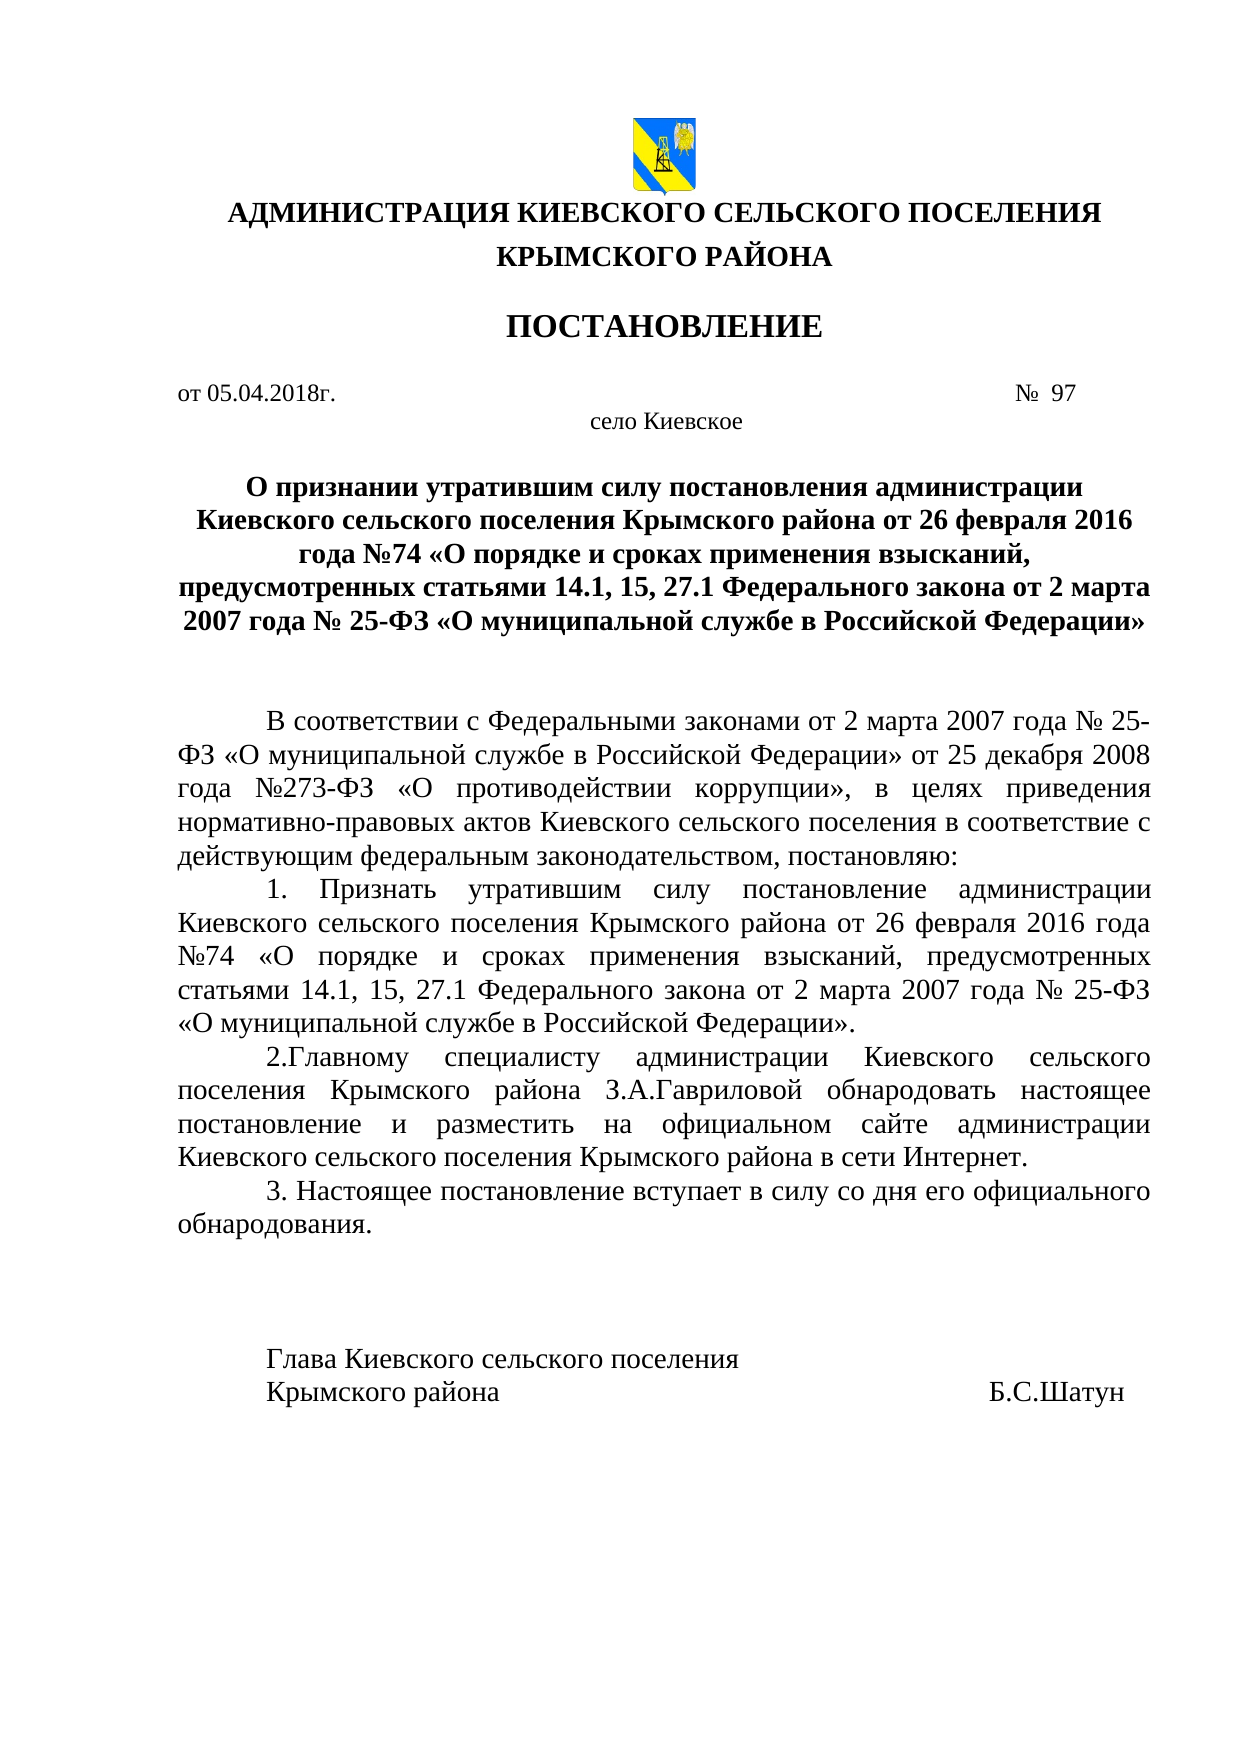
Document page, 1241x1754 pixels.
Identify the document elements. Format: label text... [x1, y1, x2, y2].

text КРЫМСКОГО РАЙОНА [177, 239, 1152, 272]
text В соответствии с Федеральными законами от 2 марта 2007 года № 25-ФЗ «О муниципальной службе в Российской Федерации» от 25 декабря 2008 года №273-ФЗ «О противодействии коррупции», в целях приведения нормативно-правовых актов Киевского сельского поселения в соответствие с действующим федеральным законодательством, постановляю: [177, 703, 1152, 871]
text Крымского района Б.С.Шатун [266, 1374, 1152, 1408]
text Глава Киевского сельского поселения [266, 1341, 1152, 1374]
text ПОСТАНОВЛЕНИЕ [177, 306, 1152, 344]
text 2.Главному специалисту администрации Киевского сельского поселения Крымского района З.А.Гавриловой обнародовать настоящее постановление и разместить на официальном сайте администрации Киевского сельского поселения Крымского района в сети Интернет. [177, 1039, 1152, 1173]
text АДМИНИСТРАЦИЯ КИЕВСКОГО СЕЛЬСКОГО ПОСЕЛЕНИЯ [177, 196, 1152, 229]
text О признании утратившим силу постановления администрации Киевского сельского поселения Крымского района от 26 февраля 2016 года №74 «О порядке и сроках применения взысканий, предусмотренных статьями 14.1, 15, 27.1 Федерального закона от 2 марта 2007 года № 25-ФЗ «О муниципальной службе в Российской Федерации» [177, 469, 1152, 636]
text село Киевское [177, 406, 1152, 435]
text от 05.04.2018г. № 97 [177, 378, 1152, 406]
text 1. Признать утратившим силу постановление администрации Киевского сельского поселения Крымского района от 26 февраля 2016 года №74 «О порядке и сроках применения взысканий, предусмотренных статьями 14.1, 15, 27.1 Федерального закона от 2 марта 2007 года № 25-ФЗ «О муниципальной службе в Российской Федерации». [177, 871, 1152, 1039]
text 3. Настоящее постановление вступает в силу со дня его официального обнародования. [177, 1173, 1152, 1240]
picture [633, 118, 696, 196]
